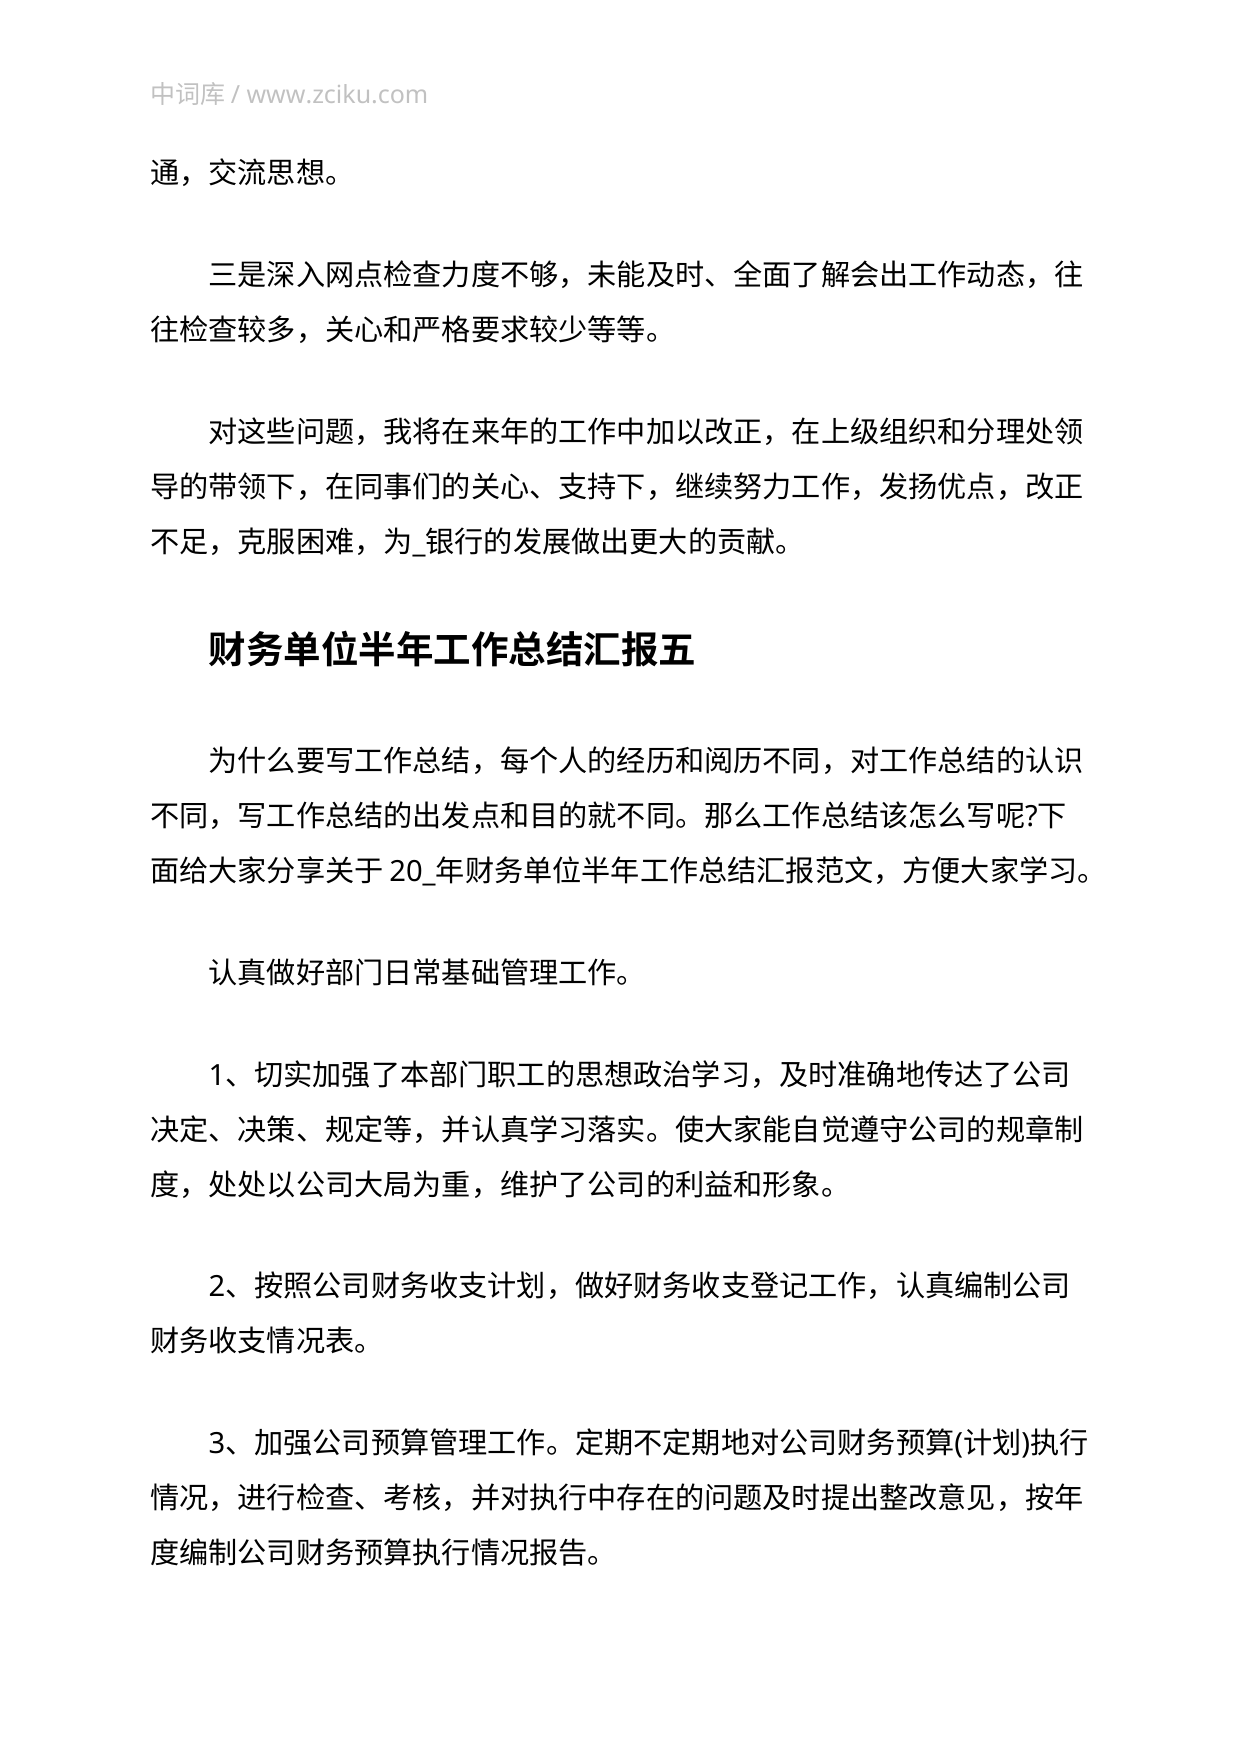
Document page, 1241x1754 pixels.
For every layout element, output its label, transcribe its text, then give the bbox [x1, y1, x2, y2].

text 财务单位半年工作总结汇报五 [150, 620, 1090, 674]
text 认真做好部门日常基础管理工作。 [150, 949, 1090, 992]
text 1、切实加强了本部门职工的思想政治学习，及时准确地传达了公司决定、决策、规定等，并认真学习落实。使大家能自觉遵守公司的规章制度，处处以公司大局为重，维护了公司的利益和形象。 [150, 1051, 1090, 1203]
text 为什么要写工作总结，每个人的经历和阅历不同，对工作总结的认识不同，写工作总结的出发点和目的就不同。那么工作总结该怎么写呢?下面给大家分享关于20_年财务单位半年工作总结汇报范文，方便大家学习。 [150, 738, 1090, 890]
text 2、按照公司财务收支计划，做好财务收支登记工作，认真编制公司财务收支情况表。 [150, 1263, 1090, 1360]
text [150, 150, 1090, 192]
text 对这些问题，我将在来年的工作中加以改正，在上级组织和分理处领导的带领下，在同事们的关心、支持下，继续努力工作，发扬优点，改正不足，克服困难，为_银行的发展做出更大的贡献。 [150, 408, 1090, 561]
text 三是深入网点检查力度不够，未能及时、全面了解会出工作动态，往往检查较多，关心和严格要求较少等等。 [150, 252, 1090, 349]
text 3、加强公司预算管理工作。定期不定期地对公司财务预算(计划)执行情况，进行检查、考核，并对执行中存在的问题及时提出整改意见，按年度编制公司财务预算执行情况报告。 [150, 1420, 1090, 1572]
